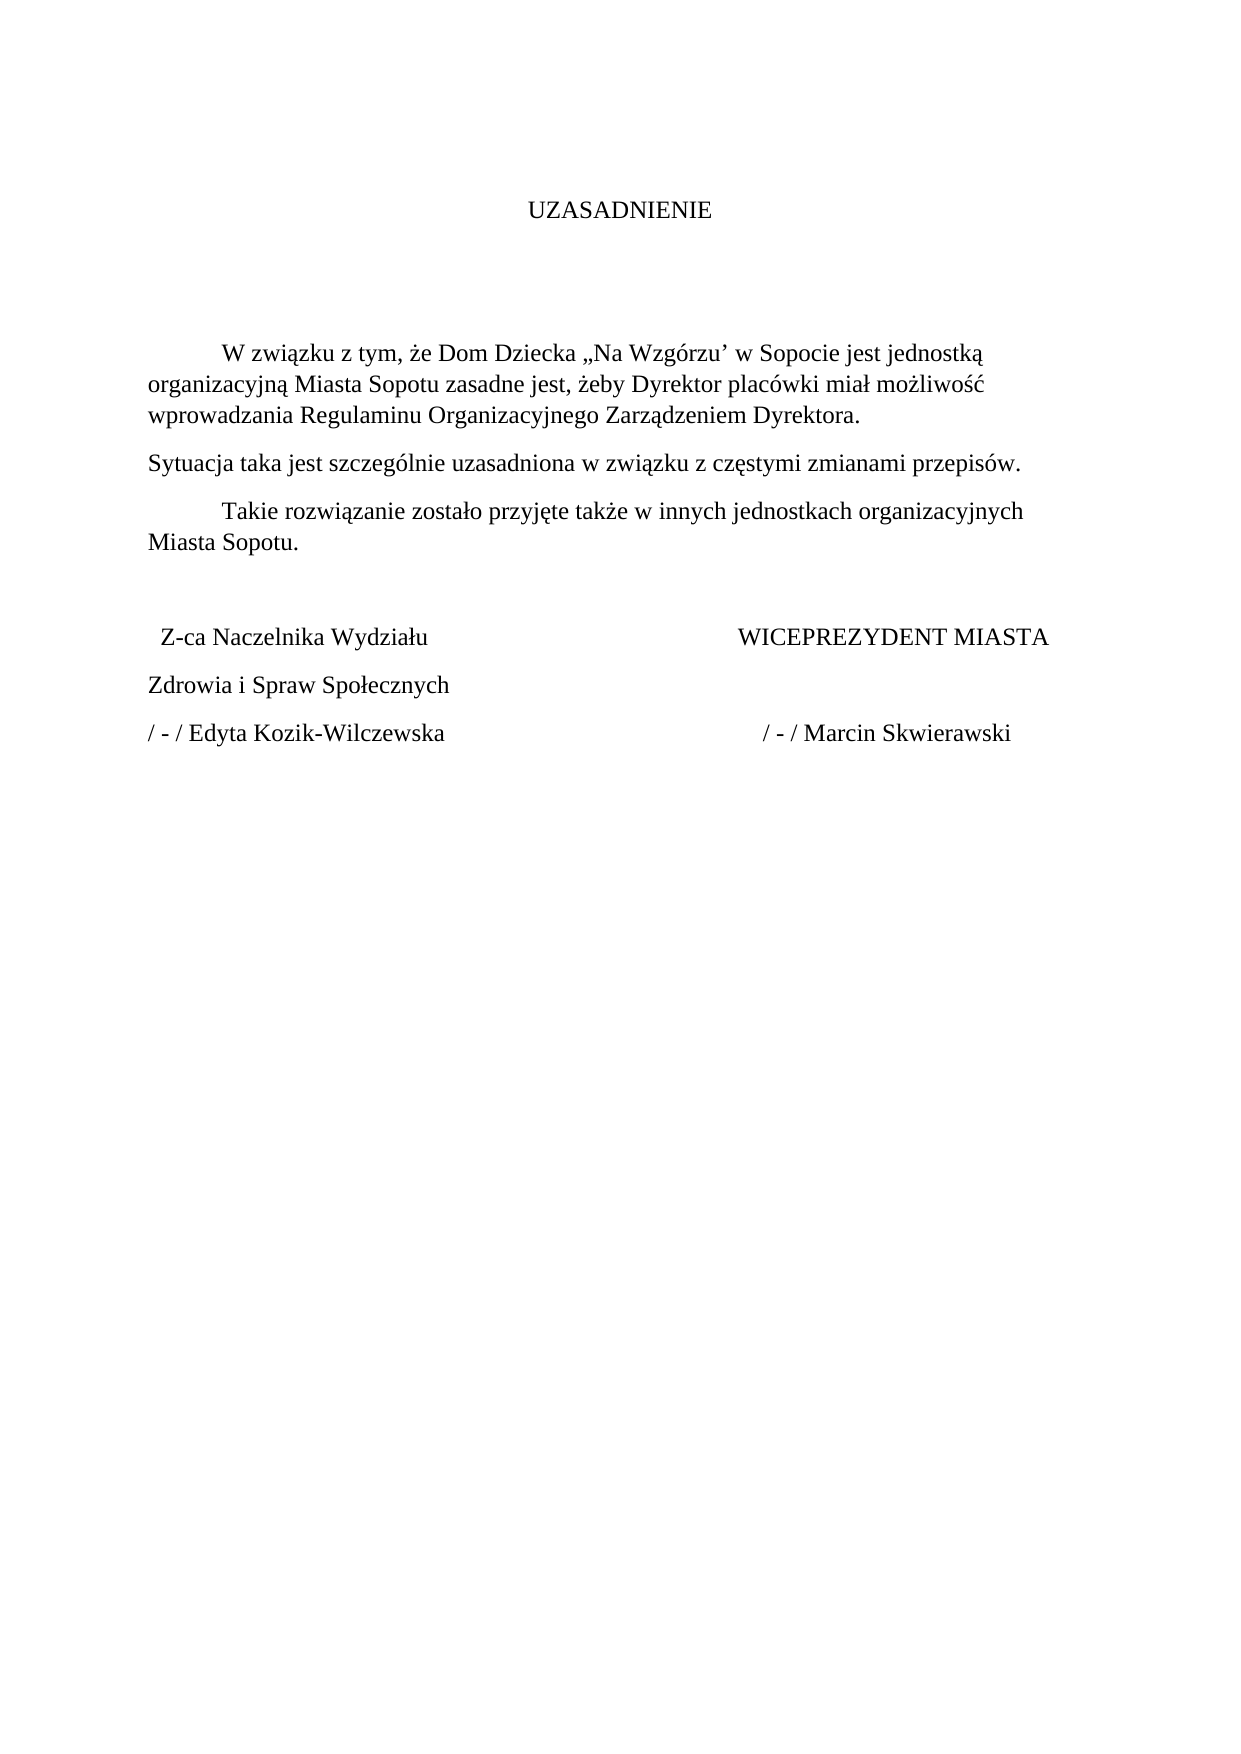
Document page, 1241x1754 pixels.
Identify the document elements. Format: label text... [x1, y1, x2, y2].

text Sytuacja taka jest szczególnie uzasadniona w związku z częstymi zmianami przepisów. [148, 448, 1093, 477]
text / - / Edyta Kozik-Wilczewska / - / Marcin Skwierawski [148, 718, 1093, 747]
text W związku z tym, że Dom Dziecka „Na Wzgórzu’ w Sopocie jest jednostką organizacyjną Miasta Sopotu zasadne jest, żeby Dyrektor placówki miał możliwość wprowadzania Regulaminu Organizacyjnego Zarządzeniem Dyrektora. [148, 338, 1093, 429]
text Zdrowia i Spraw Społecznych [148, 670, 1093, 699]
text Takie rozwiązanie zostało przyjęte także w innych jednostkach organizacyjnych Miasta Sopotu. [148, 496, 1093, 556]
text UZASADNIENIE [148, 195, 1093, 224]
text Z-ca Naczelnika Wydziału WICEPREZYDENT MIASTA [148, 622, 1093, 651]
